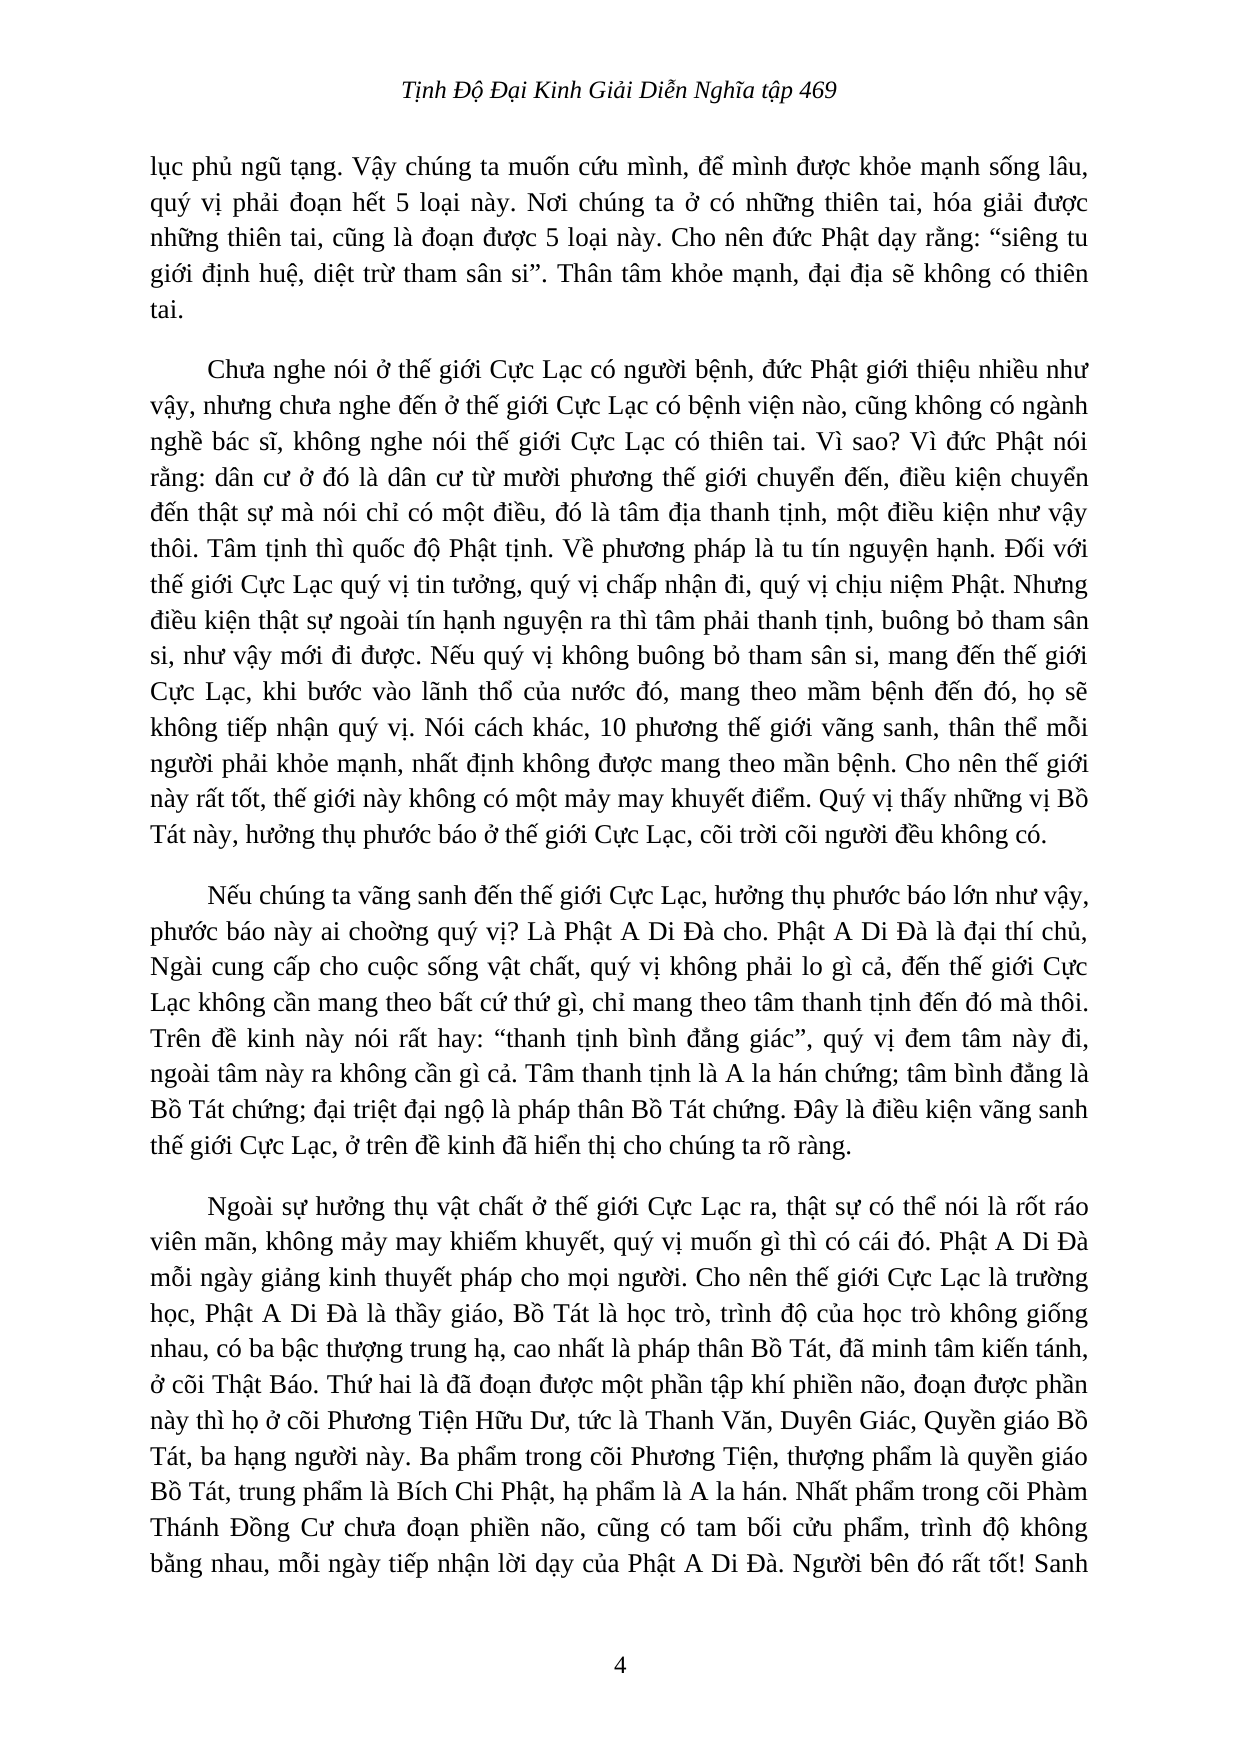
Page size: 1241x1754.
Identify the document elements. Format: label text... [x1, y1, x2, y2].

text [150, 150, 1090, 324]
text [150, 1190, 1090, 1578]
text Nếu chúng ta vãng sanh đến thế giới Cực Lạc, hưởng thụ phước báo lớn như vậy, phước báo này ai choờng quý vị? Là Phật A Di Đà cho. Phật A Di Đà là đại thí chủ, Ngài cung cấp cho cuộc sống vật chất, quý vị không phải lo gì cả, đến thế giới Cực Lạc không cần mang theo bất cứ thứ gì, chỉ mang theo tâm thanh tịnh đến đó mà thôi. Trên đề kinh này nói rất hay: “thanh tịnh bình đẳng giác”, quý vị đem tâm này đi, ngoài tâm này ra không cần gì cả. Tâm thanh tịnh là A la hán chứng; tâm bình đẳng là Bồ Tát chứng; đại triệt đại ngộ là pháp thân Bồ Tát chứng. Đây là điều kiện vãng sanh thế giới Cực Lạc, ở trên đề kinh đã hiển thị cho chúng ta rõ ràng. [150, 879, 1090, 1160]
text Chưa nghe nói ở thế giới Cực Lạc có người bệnh, đức Phật giới thiệu nhiều như vậy, nhưng chưa nghe đến ở thế giới Cực Lạc có bệnh viện nào, cũng không có ngành nghề bác sĩ, không nghe nói thế giới Cực Lạc có thiên tai. Vì sao? Vì đức Phật nói rằng: dân cư ở đó là dân cư từ mười phương thế giới chuyển đến, điều kiện chuyển đến thật sự mà nói chỉ có một điều, đó là tâm địa thanh tịnh, một điều kiện như vậy thôi. Tâm tịnh thì quốc độ Phật tịnh. Về phương pháp là tu tín nguyện hạnh. Đối với thế giới Cực Lạc quý vị tin tưởng, quý vị chấp nhận đi, quý vị chịu niệm Phật. Nhưng điều kiện thật sự ngoài tín hạnh nguyện ra thì tâm phải thanh tịnh, buông bỏ tham sân si, như vậy mới đi được. Nếu quý vị không buông bỏ tham sân si, mang đến thế giới Cực Lạc, khi bước vào lãnh thổ của nước đó, mang theo mầm bệnh đến đó, họ sẽ không tiếp nhận quý vị. Nói cách khác, 10 phương thế giới vãng sanh, thân thể mỗi người phải khỏe mạnh, nhất định không được mang theo mần bệnh. Cho nên thế giới này rất tốt, thế giới này không có một mảy may khuyết điểm. Quý vị thấy những vị Bồ Tát này, hưởng thụ phước báo ở thế giới Cực Lạc, cõi trời cõi người đều không có. [150, 354, 1090, 849]
